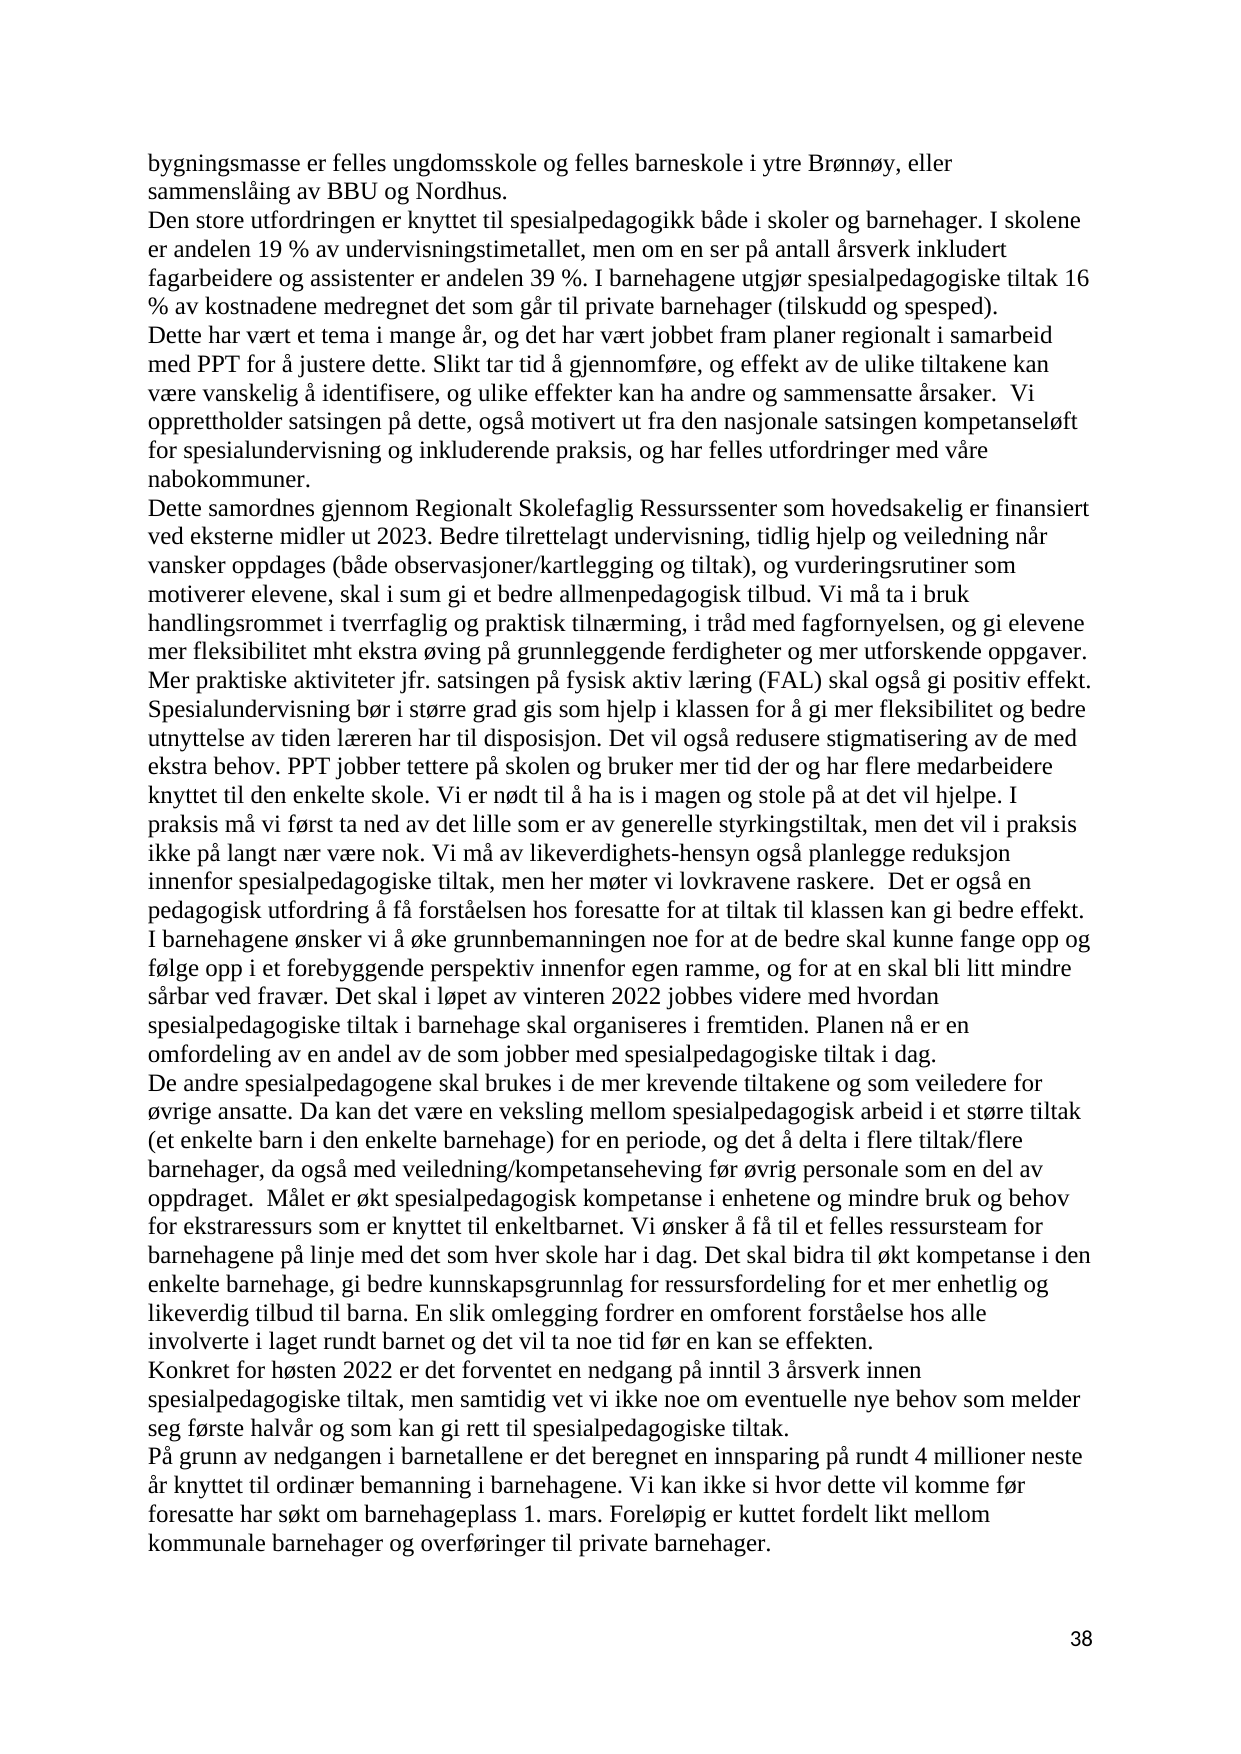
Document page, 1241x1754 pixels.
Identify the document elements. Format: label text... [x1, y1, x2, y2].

text Dette samordnes gjennom Regionalt Skolefaglig Ressurssenter som hovedsakelig er finansiert ved eksterne midler ut 2023. Bedre tilrettelagt undervisning, tidlig hjelp og veiledning når vansker oppdages (både observasjoner/kartlegging og tiltak), og vurderingsrutiner som motiverer elevene, skal i sum gi et bedre allmenpedagogisk tilbud. Vi må ta i bruk handlingsrommet i tverrfaglig og praktisk tilnærming, i tråd med fagfornyelsen, og gi elevene mer fleksibilitet mht ekstra øving på grunnleggende ferdigheter og mer utforskende oppgaver. Mer praktiske aktiviteter jfr. satsingen på fysisk aktiv læring (FAL) skal også gi positiv effekt. Spesialundervisning bør i større grad gis som hjelp i klassen for å gi mer fleksibilitet og bedre utnyttelse av tiden læreren har til disposisjon. Det vil også redusere stigmatisering av de med ekstra behov. PPT jobber tettere på skolen og bruker mer tid der og har flere medarbeidere knyttet til den enkelte skole. Vi er nødt til å ha is i magen og stole på at det vil hjelpe. I praksis må vi først ta ned av det lille som er av generelle styrkingstiltak, men det vil i praksis ikke på langt nær være nok. Vi må av likeverdighets-hensyn også planlegge reduksjon innenfor spesialpedagogiske tiltak, men her møter vi lovkravene raskere. Det er også en pedagogisk utfordring å få forståelsen hos foresatte for at tiltak til klassen kan gi bedre effekt. [148, 493, 1093, 924]
text Dette har vært et tema i mange år, og det har vært jobbet fram planer regionalt i samarbeid med PPT for å justere dette. Slikt tar tid å gjennomføre, og effekt av de ulike tiltakene kan være vanskelig å identifisere, og ulike effekter kan ha andre og sammensatte årsaker. Vi opprettholder satsingen på dette, også motivert ut fra den nasjonale satsingen kompetanseløft for spesialundervisning og inkluderende praksis, og har felles utfordringer med våre nabokommuner. [148, 320, 1093, 493]
text Konkret for høsten 2022 er det forventet en nedgang på inntil 3 årsverk innen spesialpedagogiske tiltak, men samtidig vet vi ikke noe om eventuelle nye behov som melder seg første halvår og som kan gi rett til spesialpedagogiske tiltak. [148, 1355, 1093, 1441]
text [148, 148, 1093, 205]
text I barnehagene ønsker vi å øke grunnbemanningen noe for at de bedre skal kunne fange opp og følge opp i et forebyggende perspektiv innenfor egen ramme, og for at en skal bli litt mindre sårbar ved fravær. Det skal i løpet av vinteren 2022 jobbes videre med hvordan spesialpedagogiske tiltak i barnehage skal organiseres i fremtiden. Planen nå er en omfordeling av en andel av de som jobber med spesialpedagogiske tiltak i dag. [148, 924, 1093, 1068]
text Den store utfordringen er knyttet til spesialpedagogikk både i skoler og barnehager. I skolene er andelen 19 % av undervisningstimetallet, men om en ser på antall årsverk inkludert fagarbeidere og assistenter er andelen 39 %. I barnehagene utgjør spesialpedagogiske tiltak 16 % av kostnadene medregnet det som går til private barnehager (tilskudd og spesped). [148, 205, 1093, 320]
text De andre spesialpedagogene skal brukes i de mer krevende tiltakene og som veiledere for øvrige ansatte. Da kan det være en veksling mellom spesialpedagogisk arbeid i et større tiltak (et enkelte barn i den enkelte barnehage) for en periode, og det å delta i flere tiltak/flere barnehager, da også med veiledning/kompetanseheving før øvrig personale som en del av oppdraget. Målet er økt spesialpedagogisk kompetanse i enhetene og mindre bruk og behov for ekstraressurs som er knyttet til enkeltbarnet. Vi ønsker å få til et felles ressursteam for barnehagene på linje med det som hver skole har i dag. Det skal bidra til økt kompetanse i den enkelte barnehage, gi bedre kunnskapsgrunnlag for ressursfordeling for et mer enhetlig og likeverdig tilbud til barna. En slik omlegging fordrer en omforent forståelse hos alle involverte i laget rundt barnet og det vil ta noe tid før en kan se effekten. [148, 1068, 1093, 1355]
text På grunn av nedgangen i barnetallene er det beregnet en innsparing på rundt 4 millioner neste år knyttet til ordinær bemanning i barnehagene. Vi kan ikke si hvor dette vil komme før foresatte har søkt om barnehageplass 1. mars. Foreløpig er kuttet fordelt likt mellom kommunale barnehager og overføringer til private barnehager. [148, 1441, 1093, 1556]
